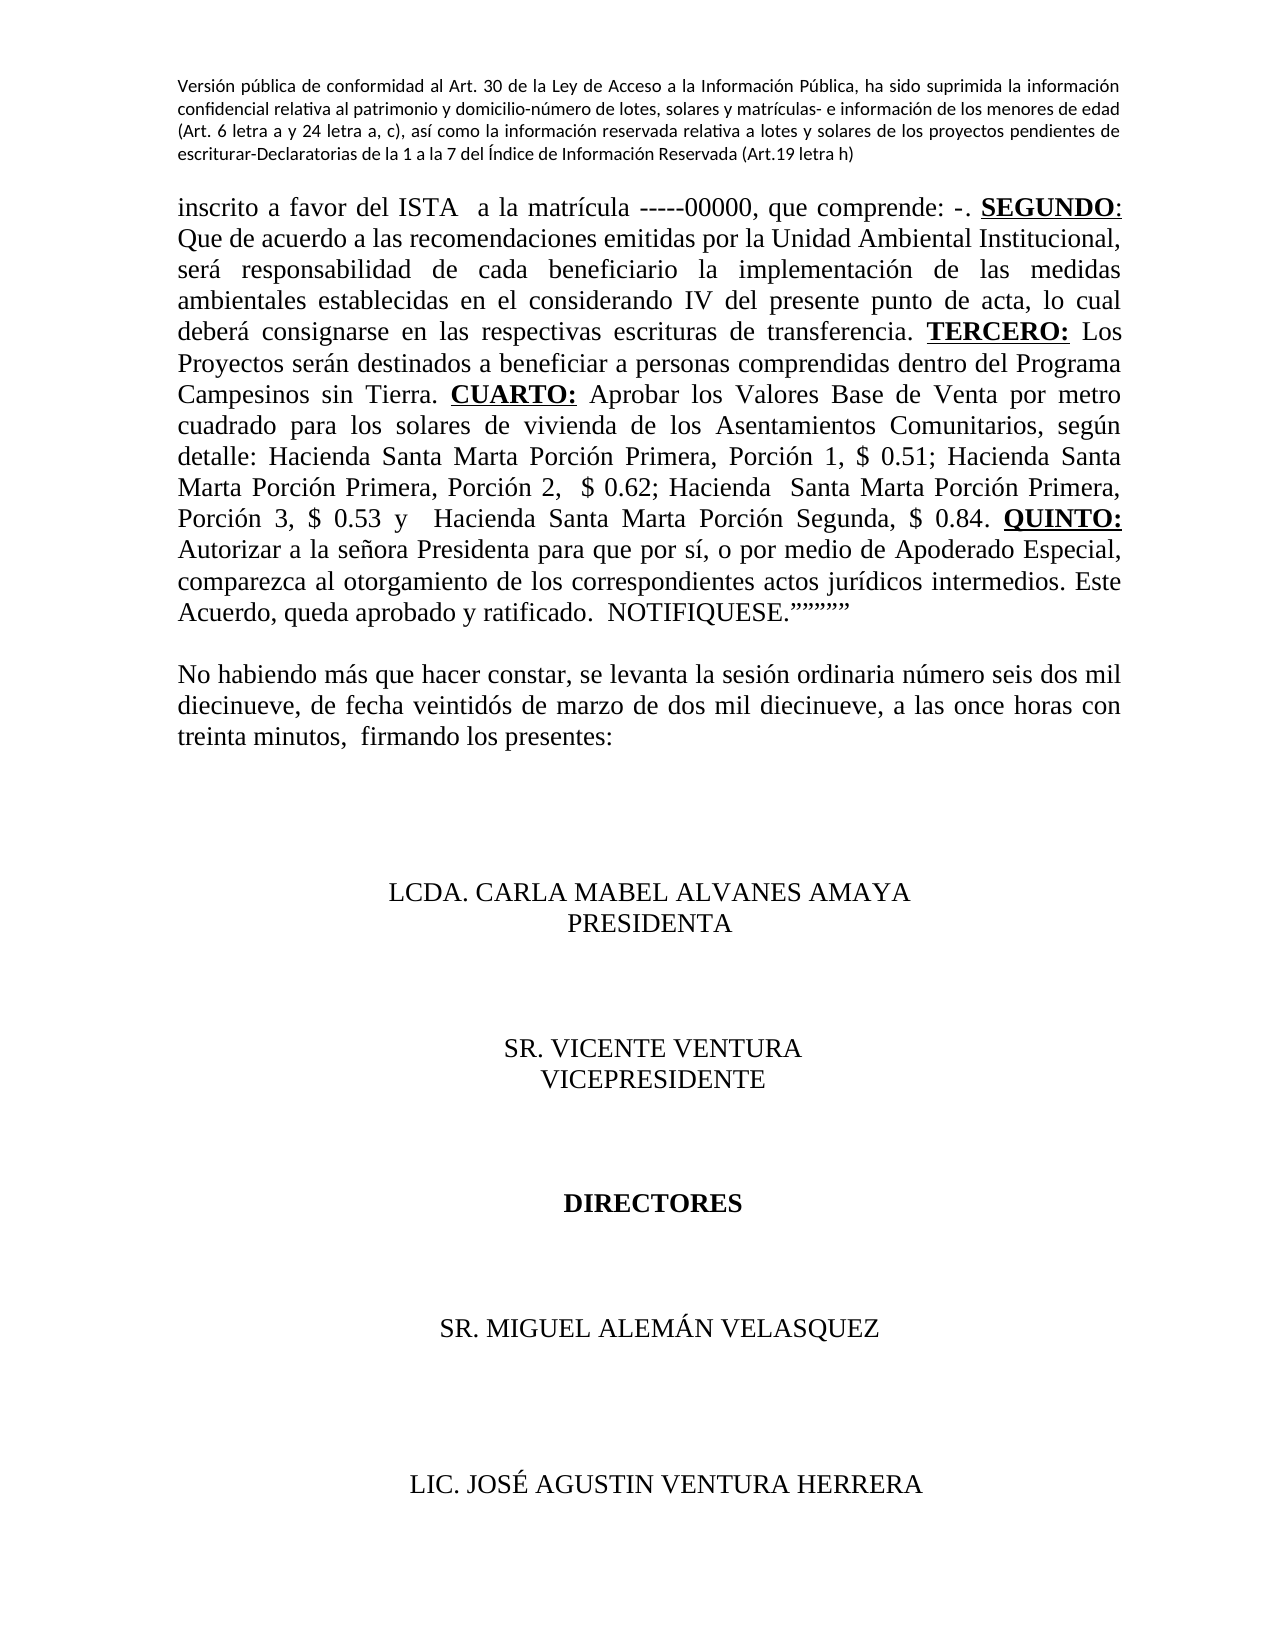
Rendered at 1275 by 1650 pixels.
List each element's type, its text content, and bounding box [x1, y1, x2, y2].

text No habiendo más que hacer constar, se levanta la sesión ordinaria número seis dos mil diecinueve, de fecha veintidós de marzo de dos mil diecinueve, a las once horas con treinta minutos, firmando los presentes: [177, 658, 1122, 752]
text SR. VICENTE VENTURA [177, 1032, 1122, 1063]
text DIRECTORES [177, 1188, 1122, 1219]
text VICEPRESIDENTE [177, 1063, 1122, 1094]
text SR. MIGUEL ALEMÁN VELASQUEZ [177, 1312, 1122, 1343]
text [177, 191, 1122, 627]
text LCDA. CARLA MABEL ALVANES AMAYA [177, 876, 1122, 907]
text LIC. JOSÉ AGUSTIN VENTURA HERRERA [177, 1468, 1122, 1499]
text PRESIDENTA [177, 907, 1122, 938]
